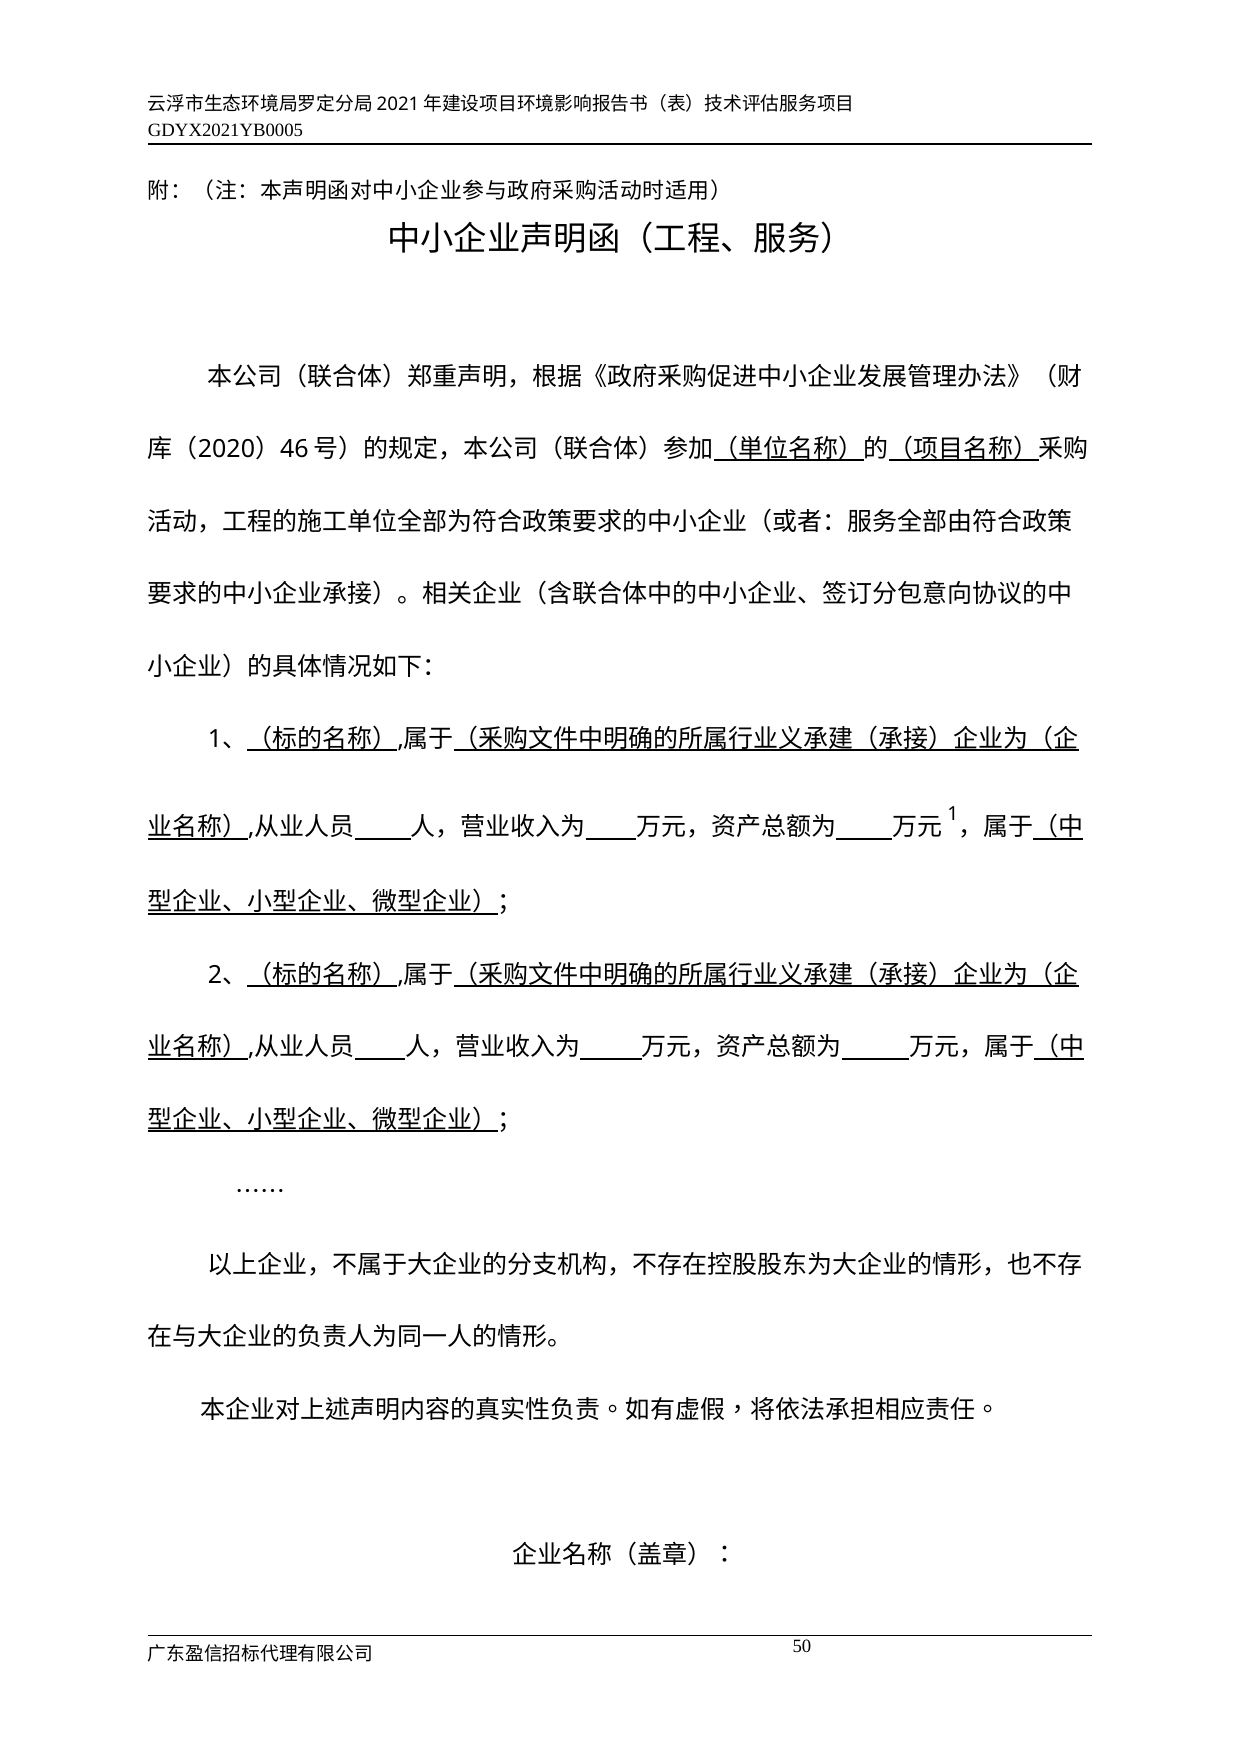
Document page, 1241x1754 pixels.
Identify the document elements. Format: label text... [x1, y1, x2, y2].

text 附：（注：本声明函对中小企业参与政府采购活动时适用） [148, 150, 1092, 211]
text 本企业对上述声明内容的真实性负责。如有虚假，将依法承担相应责任。 [148, 1389, 1092, 1426]
text 中小企业声明函（工程、服务） [148, 211, 1092, 259]
text 2、（标的名称）,属于（釆购文件中明确的所属行业义承建（承接）企业为（企业名称）,从业人员 人，营业收入为 万元，资产总额为 万元，属于（中型企业、小型企业、微型企业）； [148, 954, 1092, 1136]
text 企业名称（盖章）： [397, 1534, 1092, 1571]
text 本公司（联合体）郑重声明，根据《政府釆购促进中小企业发展管理办法》（财库（2020）46号）的规定，本公司（联合体）参加（単位名称）的（项目名称）釆购活动，工程的施工单位全部为符合政策要求的中小企业（或者：服务全部由符合政策要求的中小企业承接）。相关企业（含联合体中的中小企业、签订分包意向协议的中小企业）的具体情况如下： [148, 356, 1092, 682]
text 以上企业，不属于大企业的分支机构，不存在控股股东为大企业的情形，也不存在与大企业的负责人为同一人的情形。 [148, 1244, 1092, 1353]
text 1、（标的名称）,属于（釆购文件中明确的所属行业义承建（承接）企业为（企业名称）,从业人员 人，营业收入为 万元，资产总额为 万元1，属于（中型企业、小型企业、微型企业）； [148, 718, 1092, 918]
text …… [148, 1172, 1092, 1208]
